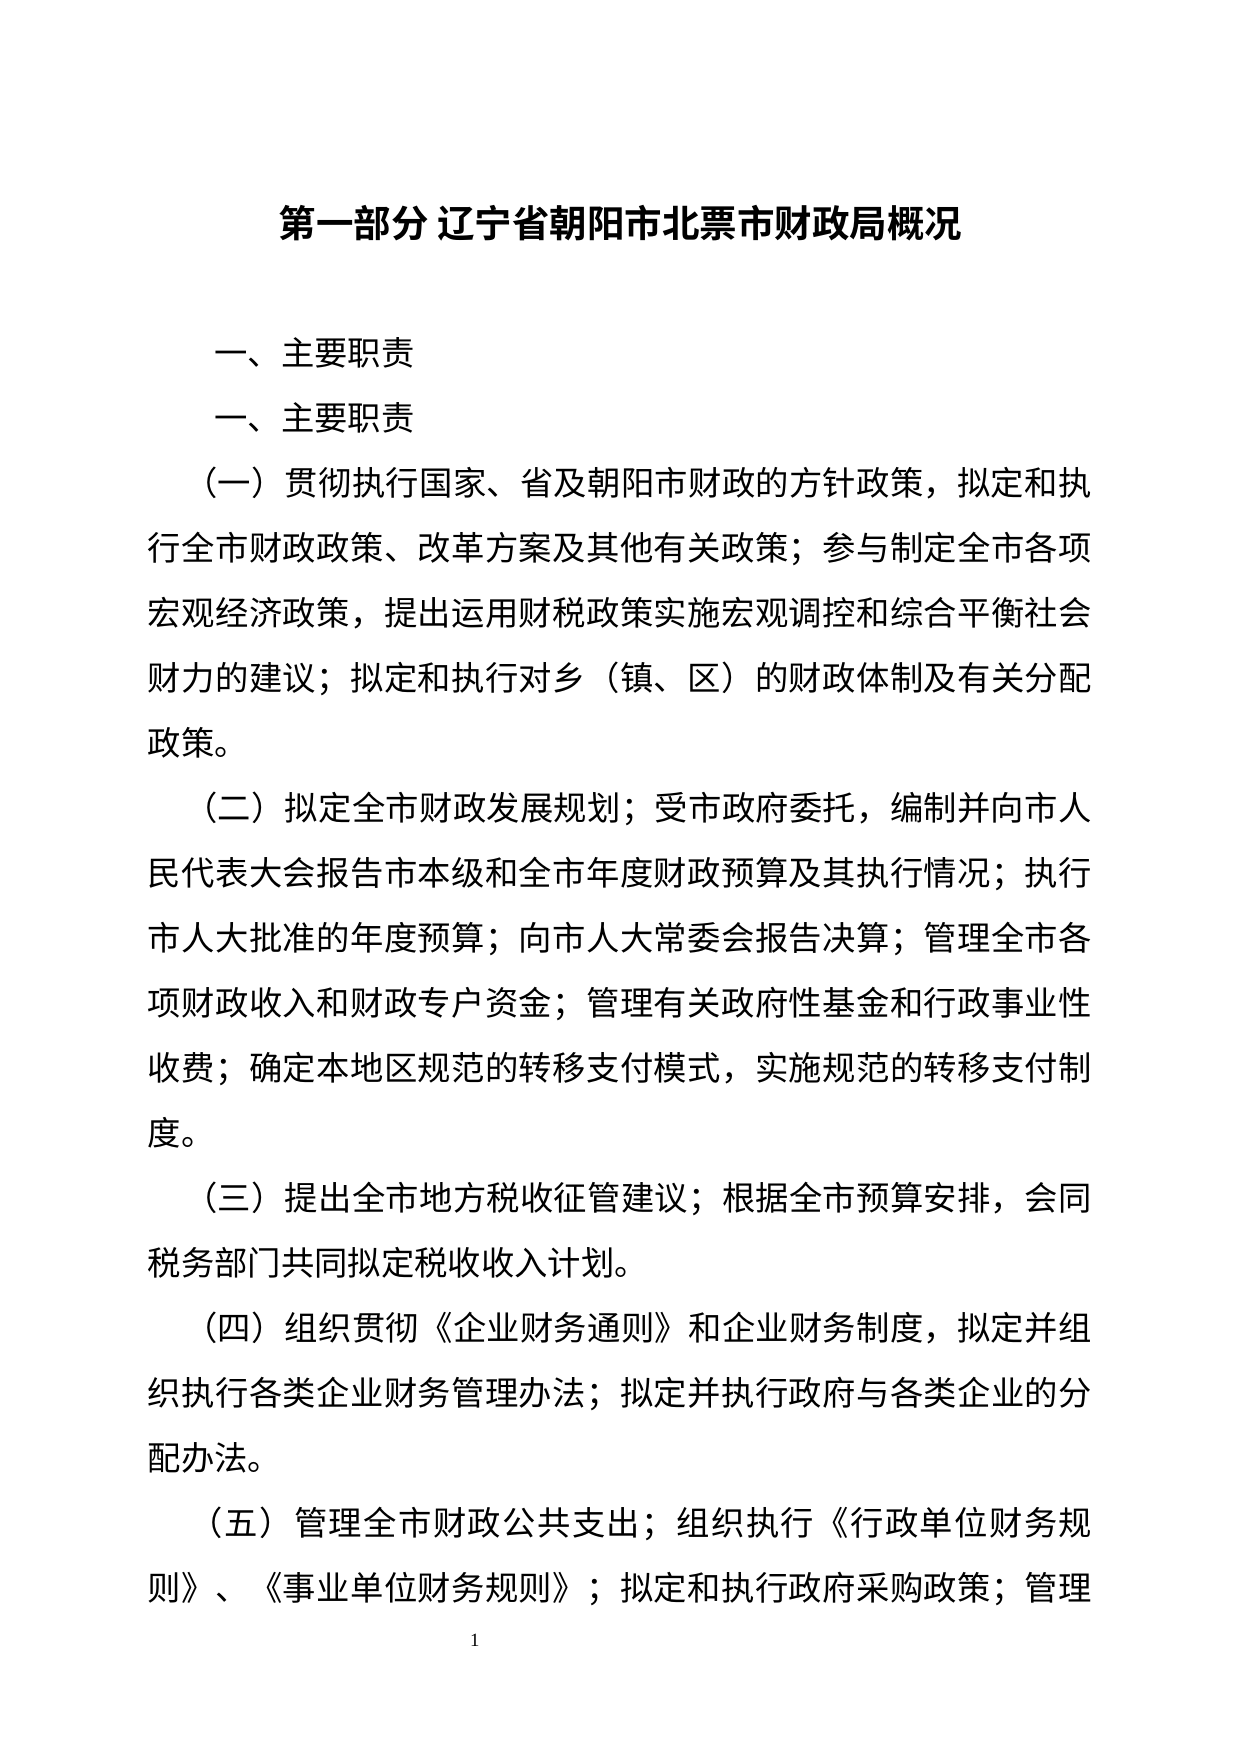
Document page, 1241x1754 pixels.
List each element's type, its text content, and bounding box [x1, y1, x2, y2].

text 一、主要职责 [148, 318, 1093, 383]
text 第一部分 辽宁省朝阳市北票市财政局概况 [148, 188, 1093, 253]
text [148, 383, 1093, 1618]
